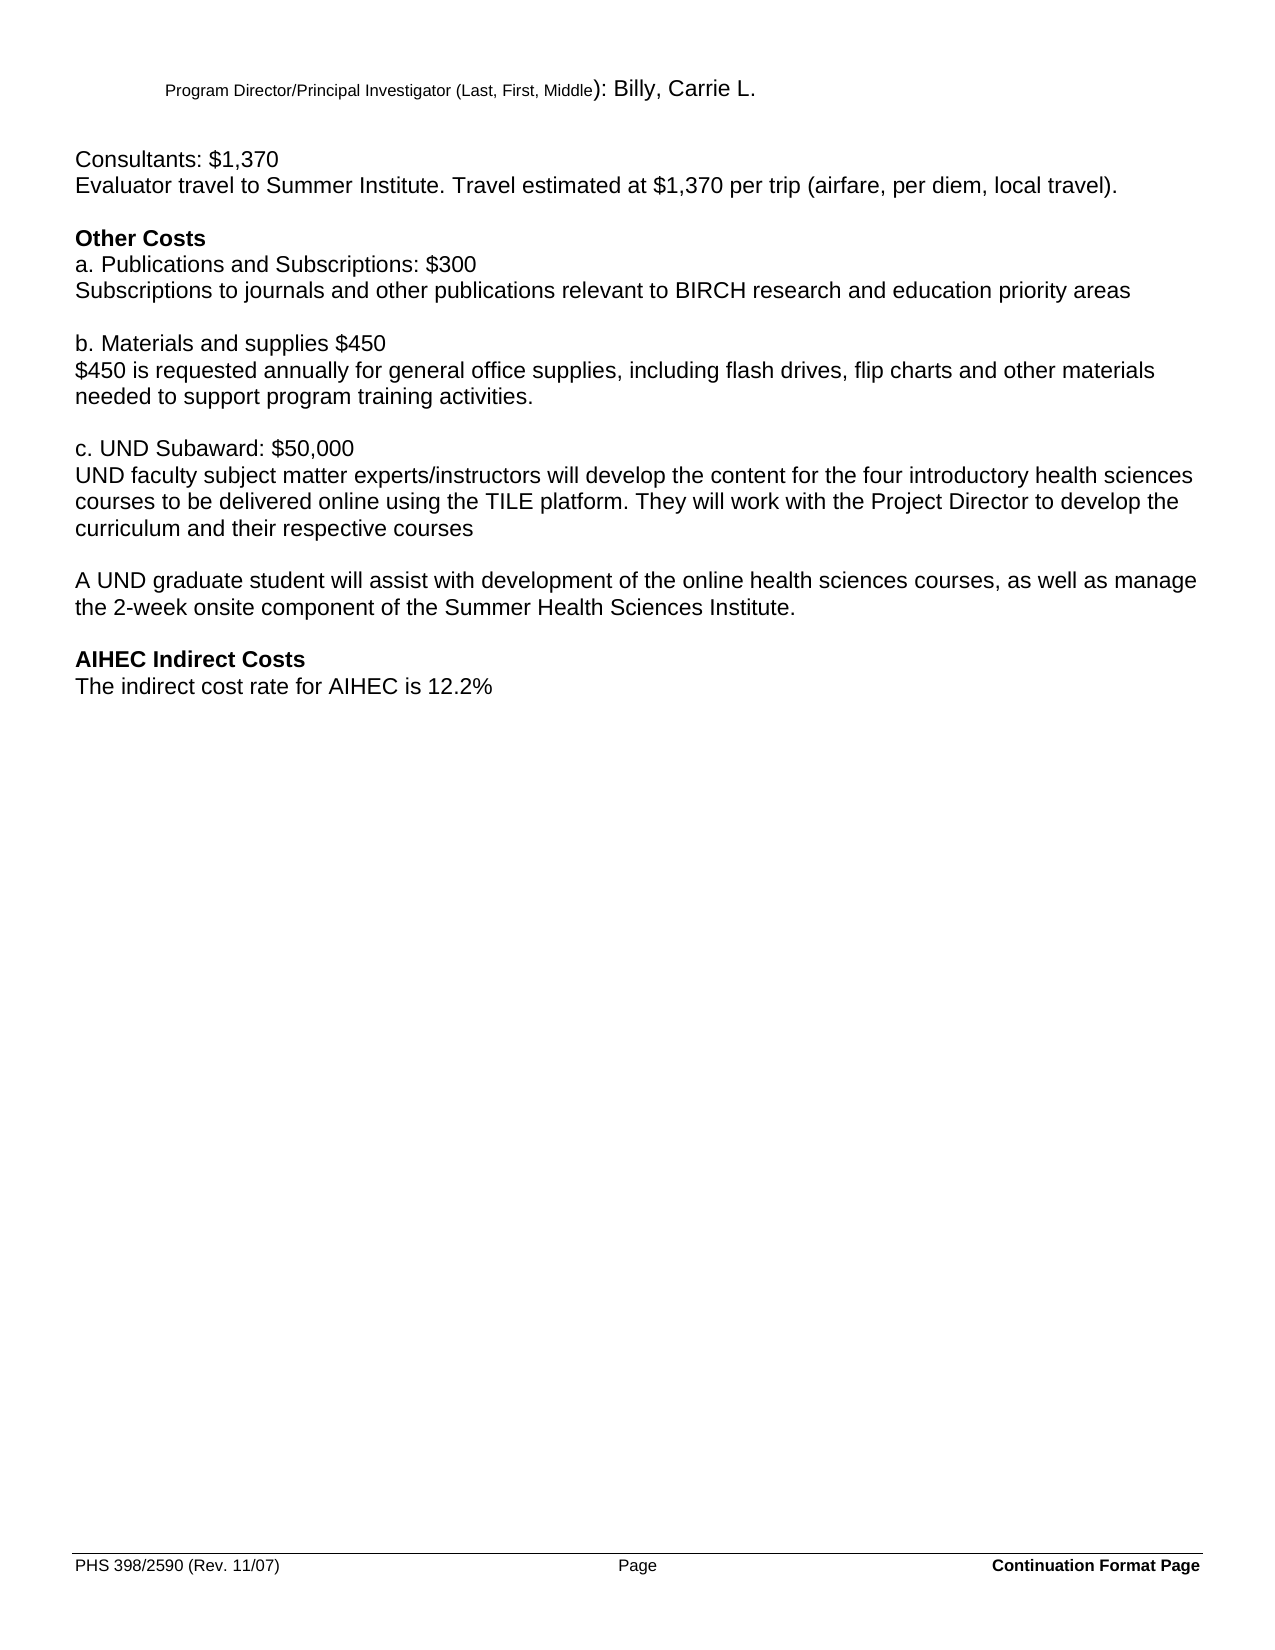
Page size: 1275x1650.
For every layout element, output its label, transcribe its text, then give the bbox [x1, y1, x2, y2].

subtitle AIHEC Indirect Costs [75, 646, 1210, 673]
text Consultants: $1,370 [75, 146, 1210, 172]
text The indirect cost rate for AIHEC is 12.2% [75, 673, 1210, 699]
text $450 is requested annually for general office supplies, including flash drives, flip charts and other materials needed to support program training activities. [75, 357, 1157, 409]
text Evaluator travel to Summer Institute. Travel estimated at $1,370 per trip (airfare, per diem, local travel). [75, 172, 1210, 198]
subtitle Other Costs [75, 225, 1210, 251]
text Subscriptions to journals and other publications relevant to BIRCH research and education priority areas [75, 277, 1210, 304]
list Publications and Subscriptions: $300 [75, 251, 1210, 277]
text UND faculty subject matter experts/instructors will develop the content for the four introductory health sciences courses to be delivered online using the TILE platform. They will work with the Project Director to develop the curriculum and their respective courses [75, 462, 1196, 541]
list Materials and supplies $450 [75, 330, 1210, 356]
list UND Subaward: $50,000 [75, 436, 1210, 462]
text A UND graduate student will assist with development of the online health sciences courses, as well as manage the 2-week onsite component of the Summer Health Sciences Institute. [75, 567, 1199, 620]
